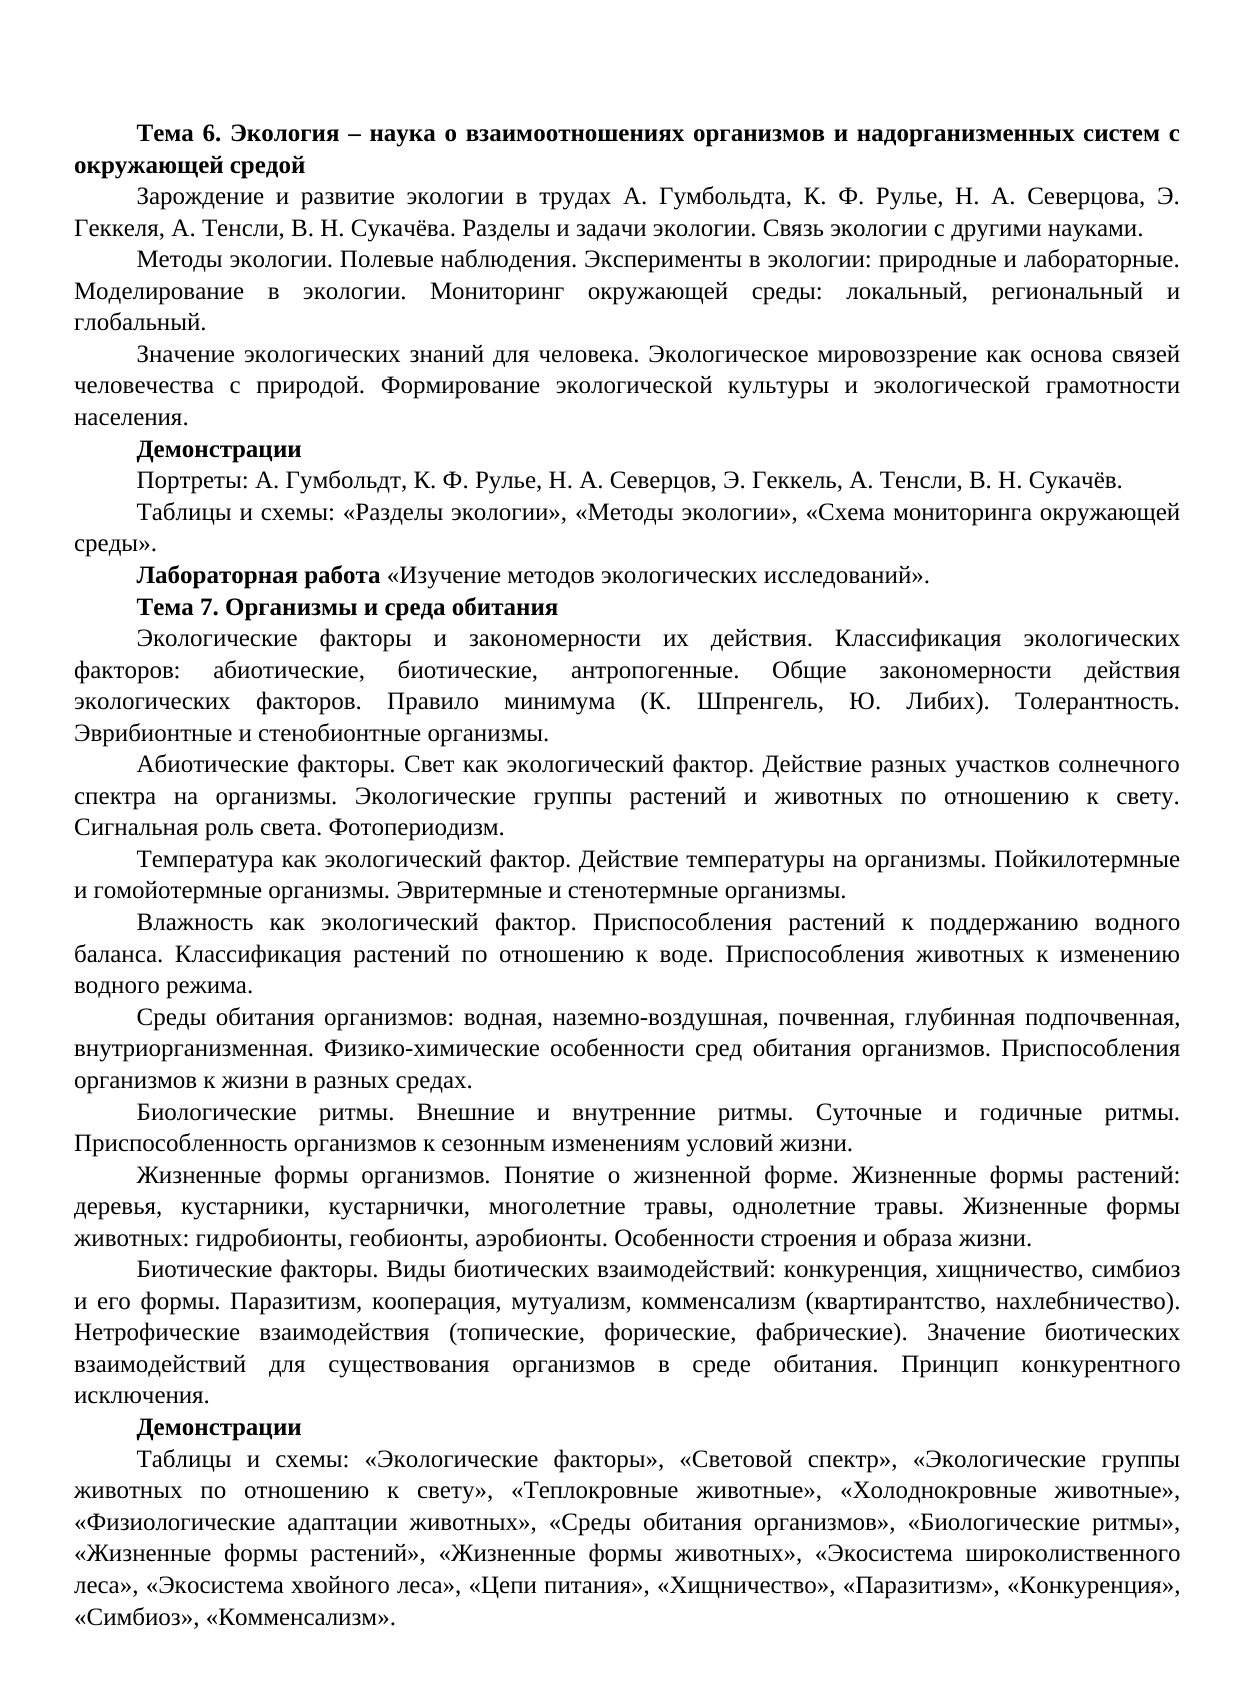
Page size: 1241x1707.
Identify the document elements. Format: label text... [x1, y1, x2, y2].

text Демонстрации [74, 1412, 1181, 1441]
text Тема 6. Экология – наука о взаимоотношениях организмов и надорганизменных систем с окружающей средой [74, 118, 1181, 178]
text Демонстрации [74, 434, 1181, 462]
text Зарождение и развитие экологии в трудах А. Гумбольдта, К. Ф. Рулье, Н. А. Северцова, Э. Геккеля, А. Тенсли, В. Н. Сукачёва. Разделы и задачи экологии. Связь экологии с другими науками. [74, 181, 1181, 242]
text Тема 7. Организмы и среда обитания [74, 592, 1181, 620]
text Лабораторная работа «Изучение методов экологических исследований». [74, 560, 1181, 589]
text Портреты: А. Гумбольдт, К. Ф. Рулье, Н. А. Северцов, Э. Геккель, А. Тенсли, В. Н. Сукачёв. [74, 465, 1181, 494]
text Экологические факторы и закономерности их действия. Классификация экологических факторов: абиотические, биотические, антропогенные. Общие закономерности действия экологических факторов. Правило минимума (К. Шпренгель, Ю. Либих). Толерантность. Эврибионтные и стенобионтные организмы. [74, 623, 1181, 747]
text Методы экологии. Полевые наблюдения. Эксперименты в экологии: природные и лабораторные. Моделирование в экологии. Мониторинг окружающей среды: локальный, региональный и глобальный. [74, 244, 1181, 336]
text Температура как экологический фактор. Действие температуры на организмы. Пойкилотермные и гомойотермные организмы. Эвритермные и стенотермные организмы. [74, 844, 1181, 904]
text Жизненные формы организмов. Понятие о жизненной форме. Жизненные формы растений: деревья, кустарники, кустарнички, многолетние травы, однолетние травы. Жизненные формы животных: гидробионты, геобионты, аэробионты. Особенности строения и образа жизни. [74, 1160, 1181, 1252]
text Таблицы и схемы: «Разделы экологии», «Методы экологии», «Схема мониторинга окружающей среды». [74, 497, 1181, 557]
text Таблицы и схемы: «Экологические факторы», «Световой спектр», «Экологические группы животных по отношению к свету», «Теплокровные животные», «Холоднокровные животные», «Физиологические адаптации животных», «Среды обитания организмов», «Биологические ритмы», «Жизненные формы растений», «Жизненные формы животных», «Экосистема широколиственного леса», «Экосистема хвойного леса», «Цепи питания», «Хищничество», «Паразитизм», «Конкуренция», «Симбиоз», «Комменсализм». [74, 1444, 1181, 1630]
text Биотические факторы. Виды биотических взаимодействий: конкуренция, хищничество, симбиоз и его формы. Паразитизм, кооперация, мутуализм, комменсализм (квартирантство, нахлебничество). Нетрофические взаимодействия (топические, форические, фабрические). Значение биотических взаимодействий для существования организмов в среде обитания. Принцип конкурентного исключения. [74, 1254, 1181, 1409]
text Влажность как экологический фактор. Приспособления растений к поддержанию водного баланса. Классификация растений по отношению к воде. Приспособления животных к изменению водного режима. [74, 907, 1181, 999]
text Значение экологических знаний для человека. Экологическое мировоззрение как основа связей человечества с природой. Формирование экологической культуры и экологической грамотности населения. [74, 339, 1181, 431]
text Биологические ритмы. Внешние и внутренние ритмы. Суточные и годичные ритмы. Приспособленность организмов к сезонным изменениям условий жизни. [74, 1097, 1181, 1157]
text Абиотические факторы. Свет как экологический фактор. Действие разных участков солнечного спектра на организмы. Экологические группы растений и животных по отношению к свету. Сигнальная роль света. Фотопериодизм. [74, 749, 1181, 841]
text Среды обитания организмов: водная, наземно-воздушная, почвенная, глубинная подпочвенная, внутриорганизменная. Физико-химические особенности сред обитания организмов. Приспособления организмов к жизни в разных средах. [74, 1002, 1181, 1094]
